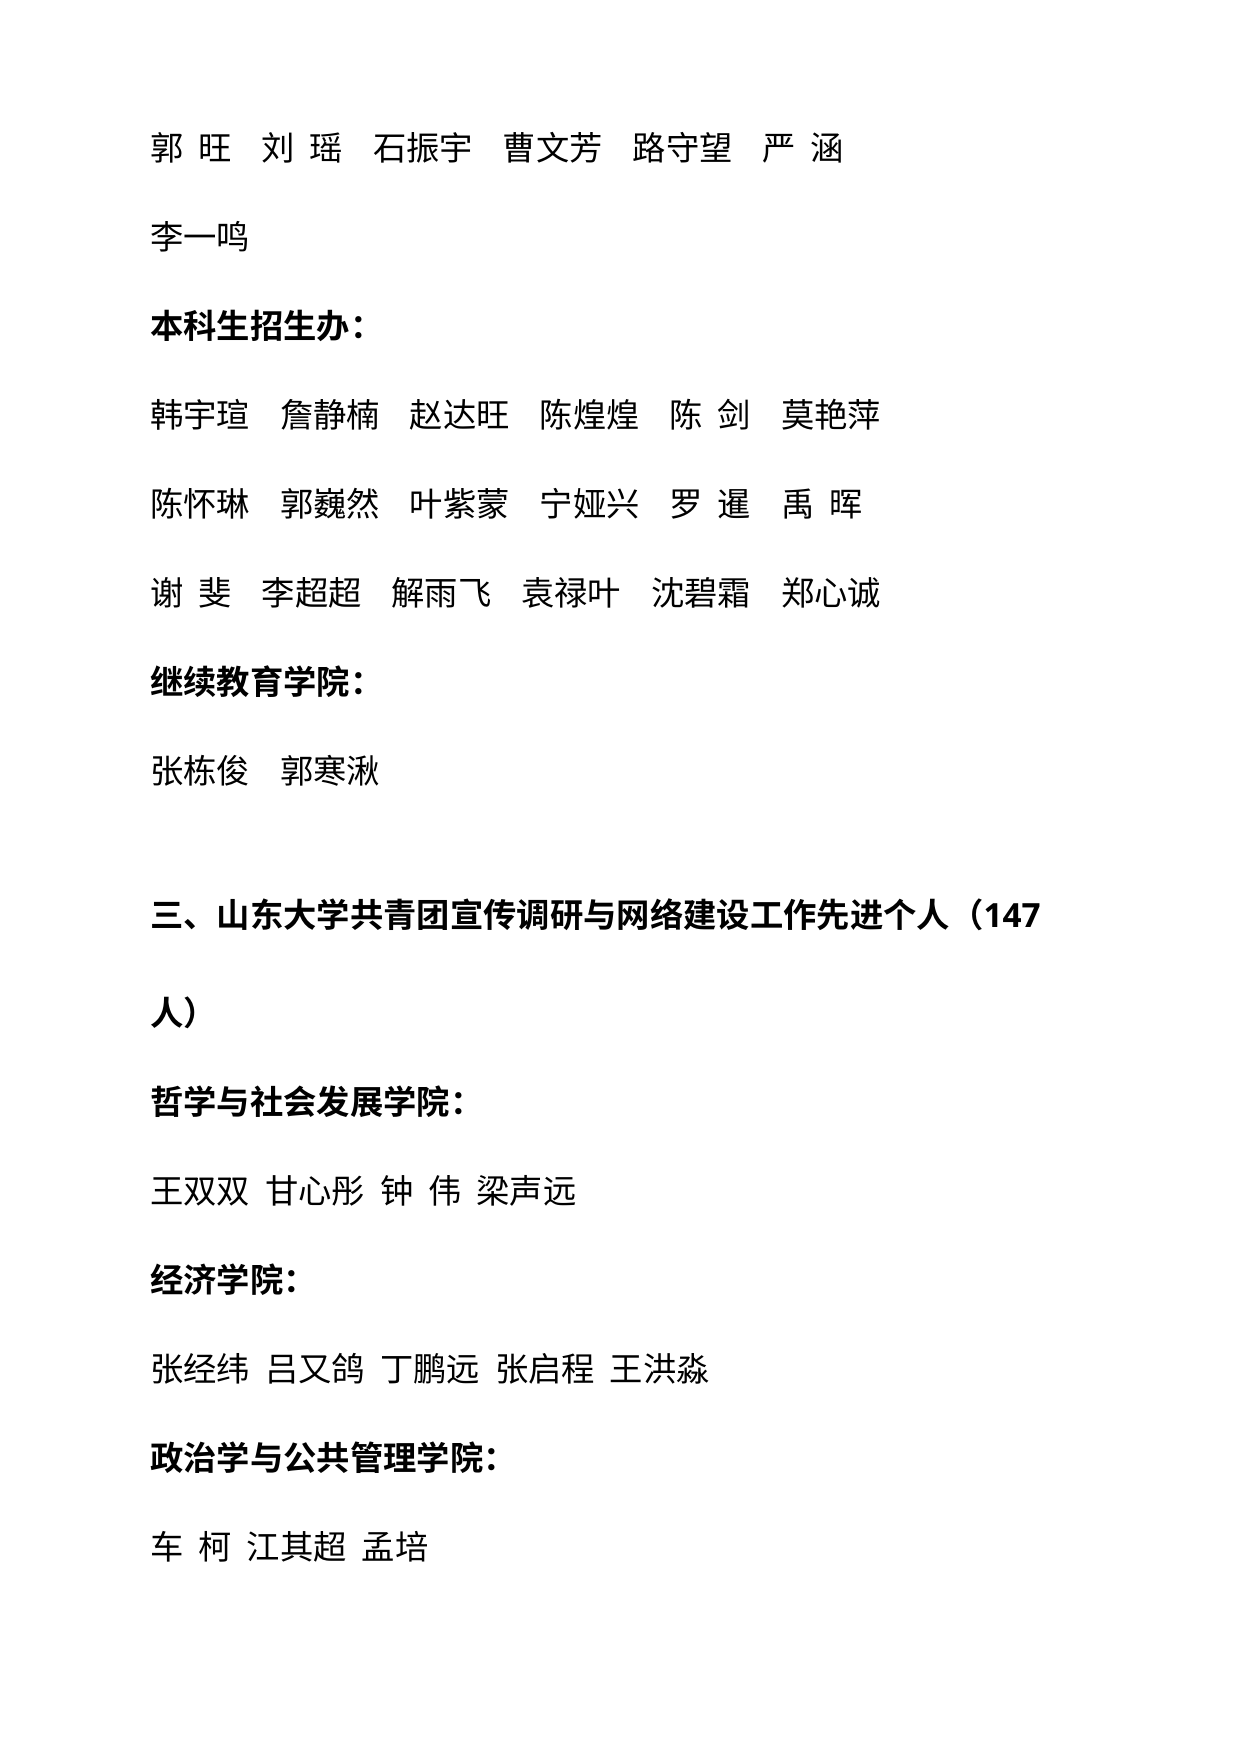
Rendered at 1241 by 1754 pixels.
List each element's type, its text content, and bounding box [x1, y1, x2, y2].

text 车 柯 江其超 孟培 [150, 1513, 1090, 1578]
text 继续教育学院： [150, 648, 1090, 713]
text 张经纬 吕又鸽 丁鹏远 张启程 王洪淼 [150, 1335, 1090, 1400]
text 郭 旺 刘 瑶 石振宇 曹文芳 路守望 严 涵 [150, 113, 1090, 178]
text 李一鸣 [150, 202, 1090, 267]
text 经济学院： [150, 1246, 1090, 1311]
text 政治学与公共管理学院： [150, 1424, 1090, 1489]
text 王双双 甘心彤 钟 伟 梁声远 [150, 1157, 1090, 1222]
text 三、山东大学共青团宣传调研与网络建设工作先进个人（147人） [150, 881, 1090, 1043]
text 本科生招生办： [150, 291, 1090, 356]
text 谢 斐 李超超 解雨飞 袁禄叶 沈碧霜 郑心诚 [150, 558, 1090, 623]
text 陈怀琳 郭巍然 叶紫蒙 宁娅兴 罗 暹 禹 晖 [150, 469, 1090, 534]
text 张栋俊 郭寒湫 [150, 737, 1090, 802]
text 韩宇瑄 詹静楠 赵达旺 陈煌煌 陈 剑 莫艳萍 [150, 380, 1090, 445]
text 哲学与社会发展学院： [150, 1067, 1090, 1132]
